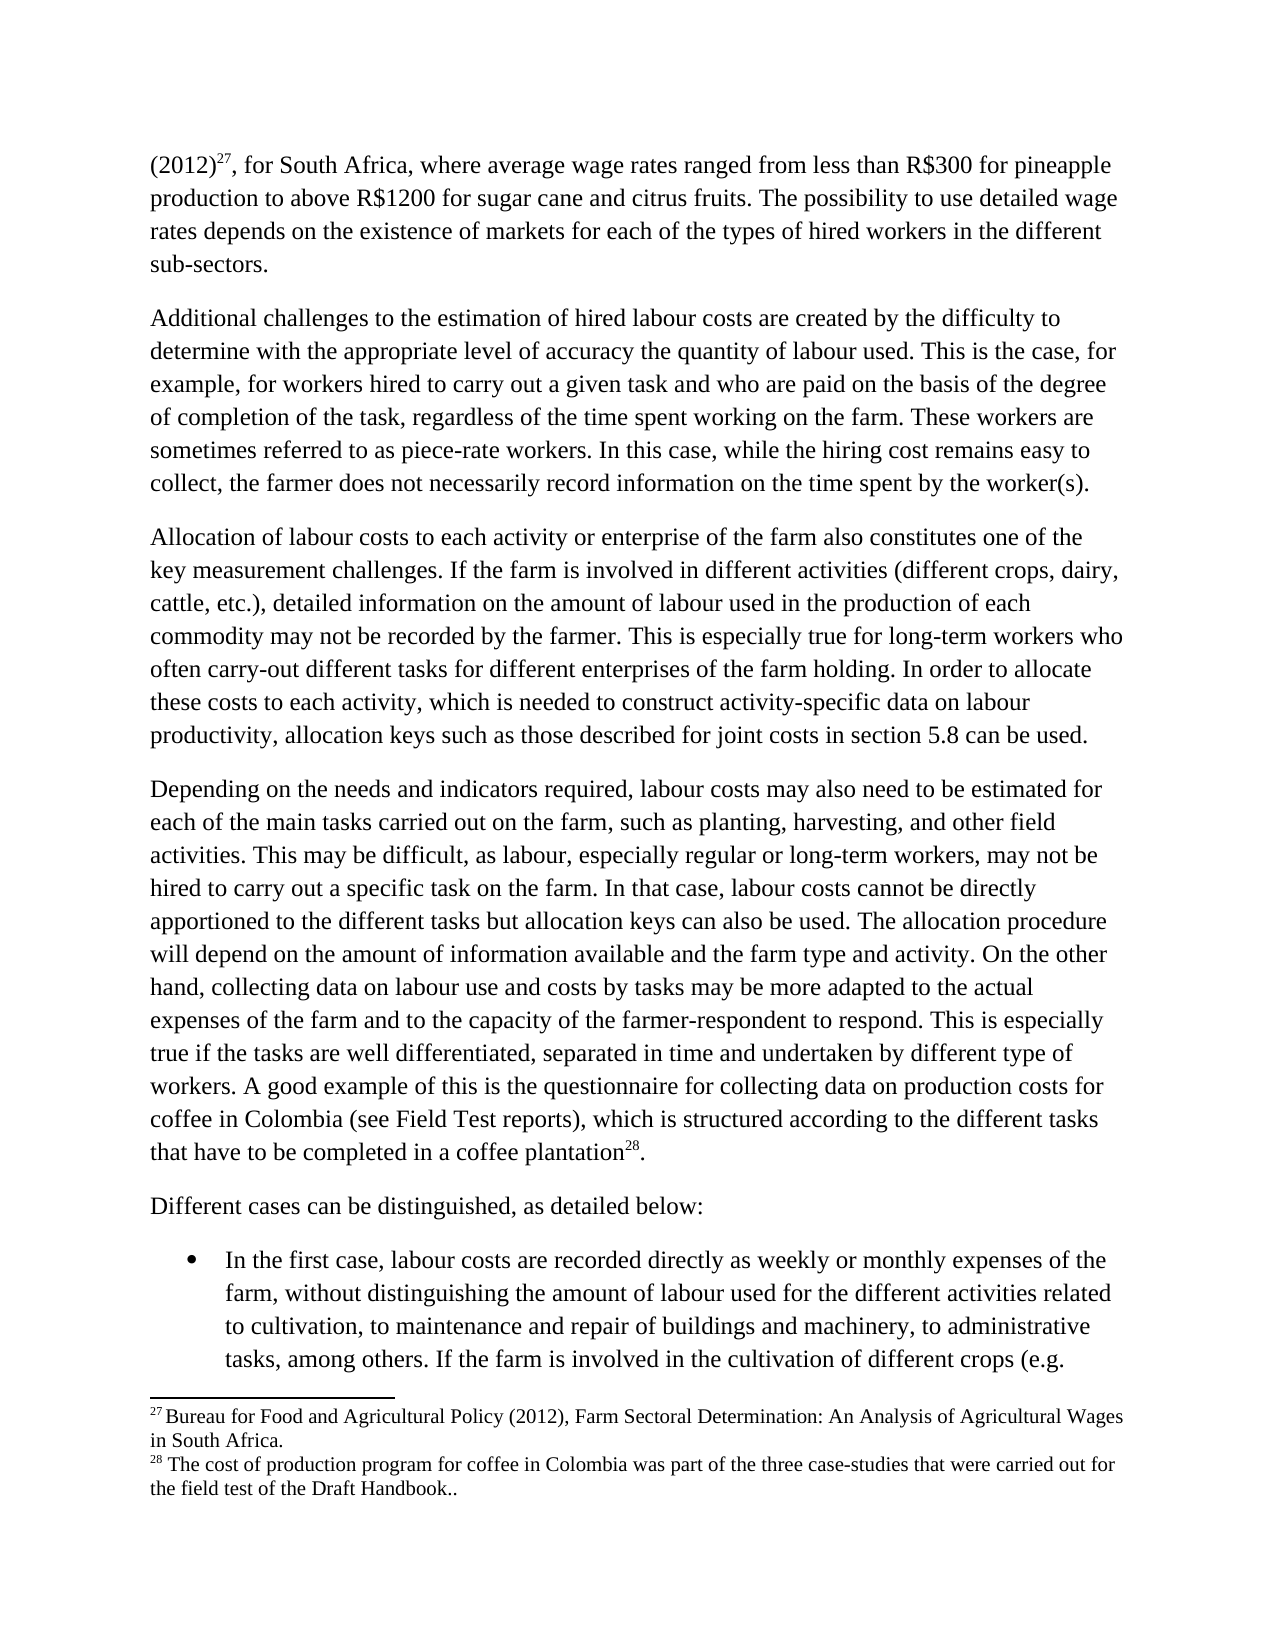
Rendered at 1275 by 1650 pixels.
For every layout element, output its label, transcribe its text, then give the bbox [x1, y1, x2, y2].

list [187, 1245, 1125, 1373]
text Depending on the needs and indicators required, labour costs may also need to be estimated for each of the main tasks carried out on the farm, such as planting, harvesting, and other field activities. This may be difficult, as labour, especially regular or long-term workers, may not be hired to carry out a specific task on the farm. In that case, labour costs cannot be directly apportioned to the different tasks but allocation keys can also be used. The allocation procedure will depend on the amount of information available and the farm type and activity. On the other hand, collecting data on labour use and costs by tasks may be more adapted to the actual expenses of the farm and to the capacity of the farmer-respondent to respond. This is especially true if the tasks are well differentiated, separated in time and undertaken by different type of workers. A good example of this is the questionnaire for collecting data on production costs for coffee in Colombia (see Field Test reports), which is structured according to the different tasks that have to be completed in a coffee plantation. [150, 774, 1125, 1166]
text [150, 150, 1125, 278]
text Different cases can be distinguished, as detailed below: [150, 1191, 1125, 1220]
text Allocation of labour costs to each activity or enterprise of the farm also constitutes one of the key measurement challenges. If the farm is involved in different activities (different crops, dairy, cattle, etc.), detailed information on the amount of labour used in the production of each commodity may not be recorded by the farmer. This is especially true for long-term workers who often carry-out different tasks for different enterprises of the farm holding. In order to allocate these costs to each activity, which is needed to construct activity-specific data on labour productivity, allocation keys such as those described for joint costs in section 5.8 can be used. [150, 522, 1125, 749]
text Additional challenges to the estimation of hired labour costs are created by the difficulty to determine with the appropriate level of accuracy the quantity of labour used. This is the case, for example, for workers hired to carry out a given task and who are paid on the basis of the degree of completion of the task, regardless of the time spent working on the farm. These workers are sometimes referred to as piece-rate workers. In this case, while the hiring cost remains easy to collect, the farmer does not necessarily record information on the time spent by the worker(s). [150, 303, 1125, 497]
